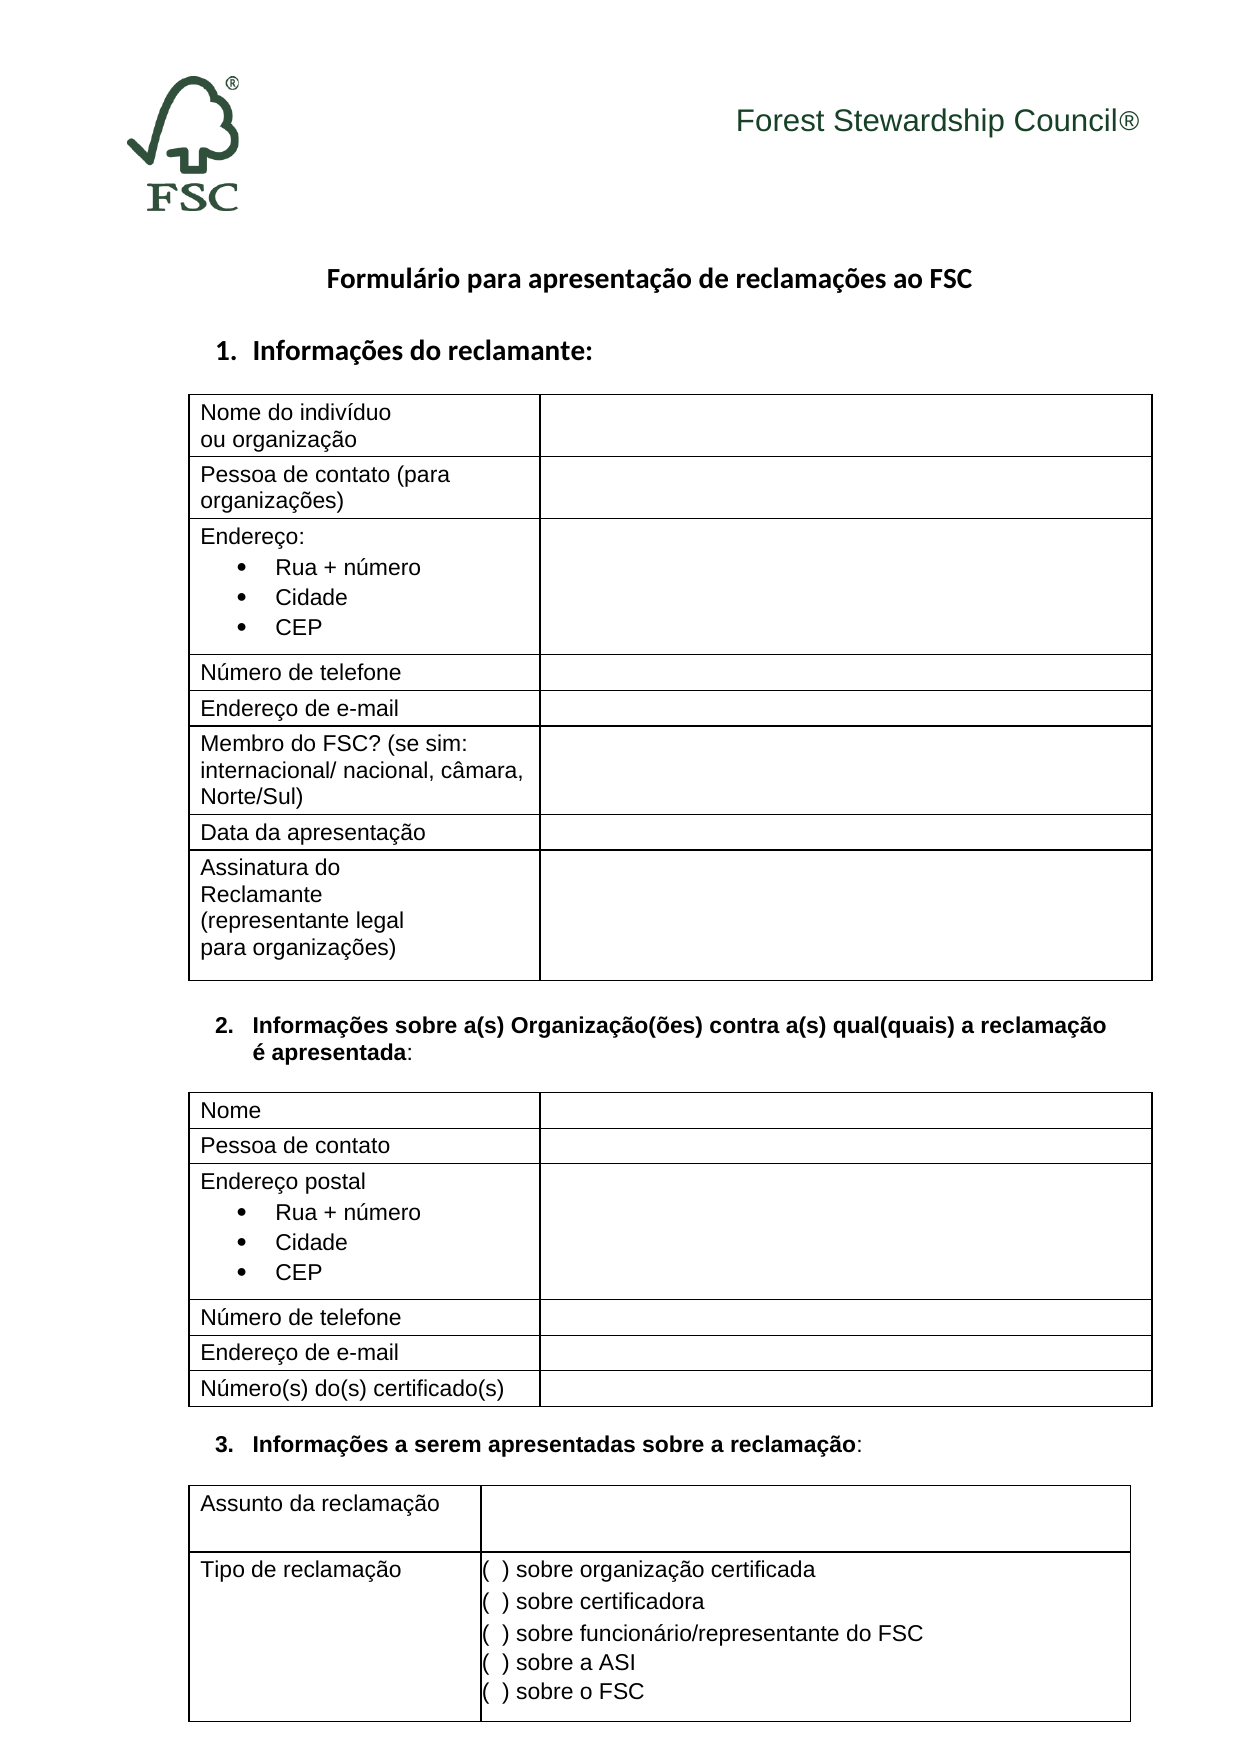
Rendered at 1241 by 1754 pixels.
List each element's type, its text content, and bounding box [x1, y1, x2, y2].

table_cell [541, 815, 1151, 849]
list Informações do reclamante: [215, 332, 1122, 367]
table_cell Número(s) do(s) certificado(s) [190, 1371, 539, 1406]
table_cell [541, 691, 1151, 725]
table_cell Endereço de e-mail [190, 691, 539, 725]
table_cell Endereço postal Rua + número Cidade CEP [190, 1164, 539, 1299]
table_cell [541, 1336, 1151, 1370]
table_cell Número de telefone [190, 1300, 539, 1334]
table_cell [541, 1164, 1151, 1299]
table_cell Assinatura do Reclamante (representante legal para organizações) [190, 851, 539, 979]
picture [127, 76, 239, 211]
table_cell [541, 1371, 1151, 1406]
subtitle Informações sobre a(s) Organização(ões) contra a(s) qual(quais) a reclamação é apresentada: [215, 1012, 1122, 1065]
table_cell Número de telefone [190, 655, 539, 689]
table_cell Endereço de e-mail [190, 1336, 539, 1370]
table_cell Pessoa de contato (para organizações) [190, 457, 539, 518]
subtitle Informações a serem apresentadas sobre a reclamação: [215, 1431, 1122, 1457]
table_cell ( ) sobre organização certificada ( ) sobre certificadora ( ) sobre funcionário/representante do FSC ( ) sobre a ASI ( ) sobre o FSC [482, 1553, 1130, 1721]
table_cell Pessoa de contato [190, 1129, 539, 1163]
table_cell [541, 1300, 1151, 1334]
table_cell Tipo de reclamação [190, 1553, 480, 1721]
table_header [541, 395, 1151, 456]
table_cell [541, 519, 1151, 654]
table_cell Data da apresentação [190, 815, 539, 849]
table_cell [541, 727, 1151, 813]
table_header [541, 1093, 1151, 1127]
table_cell [541, 457, 1151, 518]
table_cell [541, 1129, 1151, 1163]
table_header Nome do indivíduo ou organização [190, 395, 539, 456]
table_header Nome [190, 1093, 539, 1127]
table_header Assunto da reclamação [190, 1486, 480, 1551]
text Formulário para apresentação de reclamações ao FSC [177, 260, 1122, 296]
table_cell [541, 851, 1151, 979]
table_cell [541, 655, 1151, 689]
table_cell Endereço: Rua + número Cidade CEP [190, 519, 539, 654]
table_header [482, 1486, 1130, 1551]
table_cell Membro do FSC? (se sim: internacional/ nacional, câmara, Norte/Sul) [190, 727, 539, 813]
